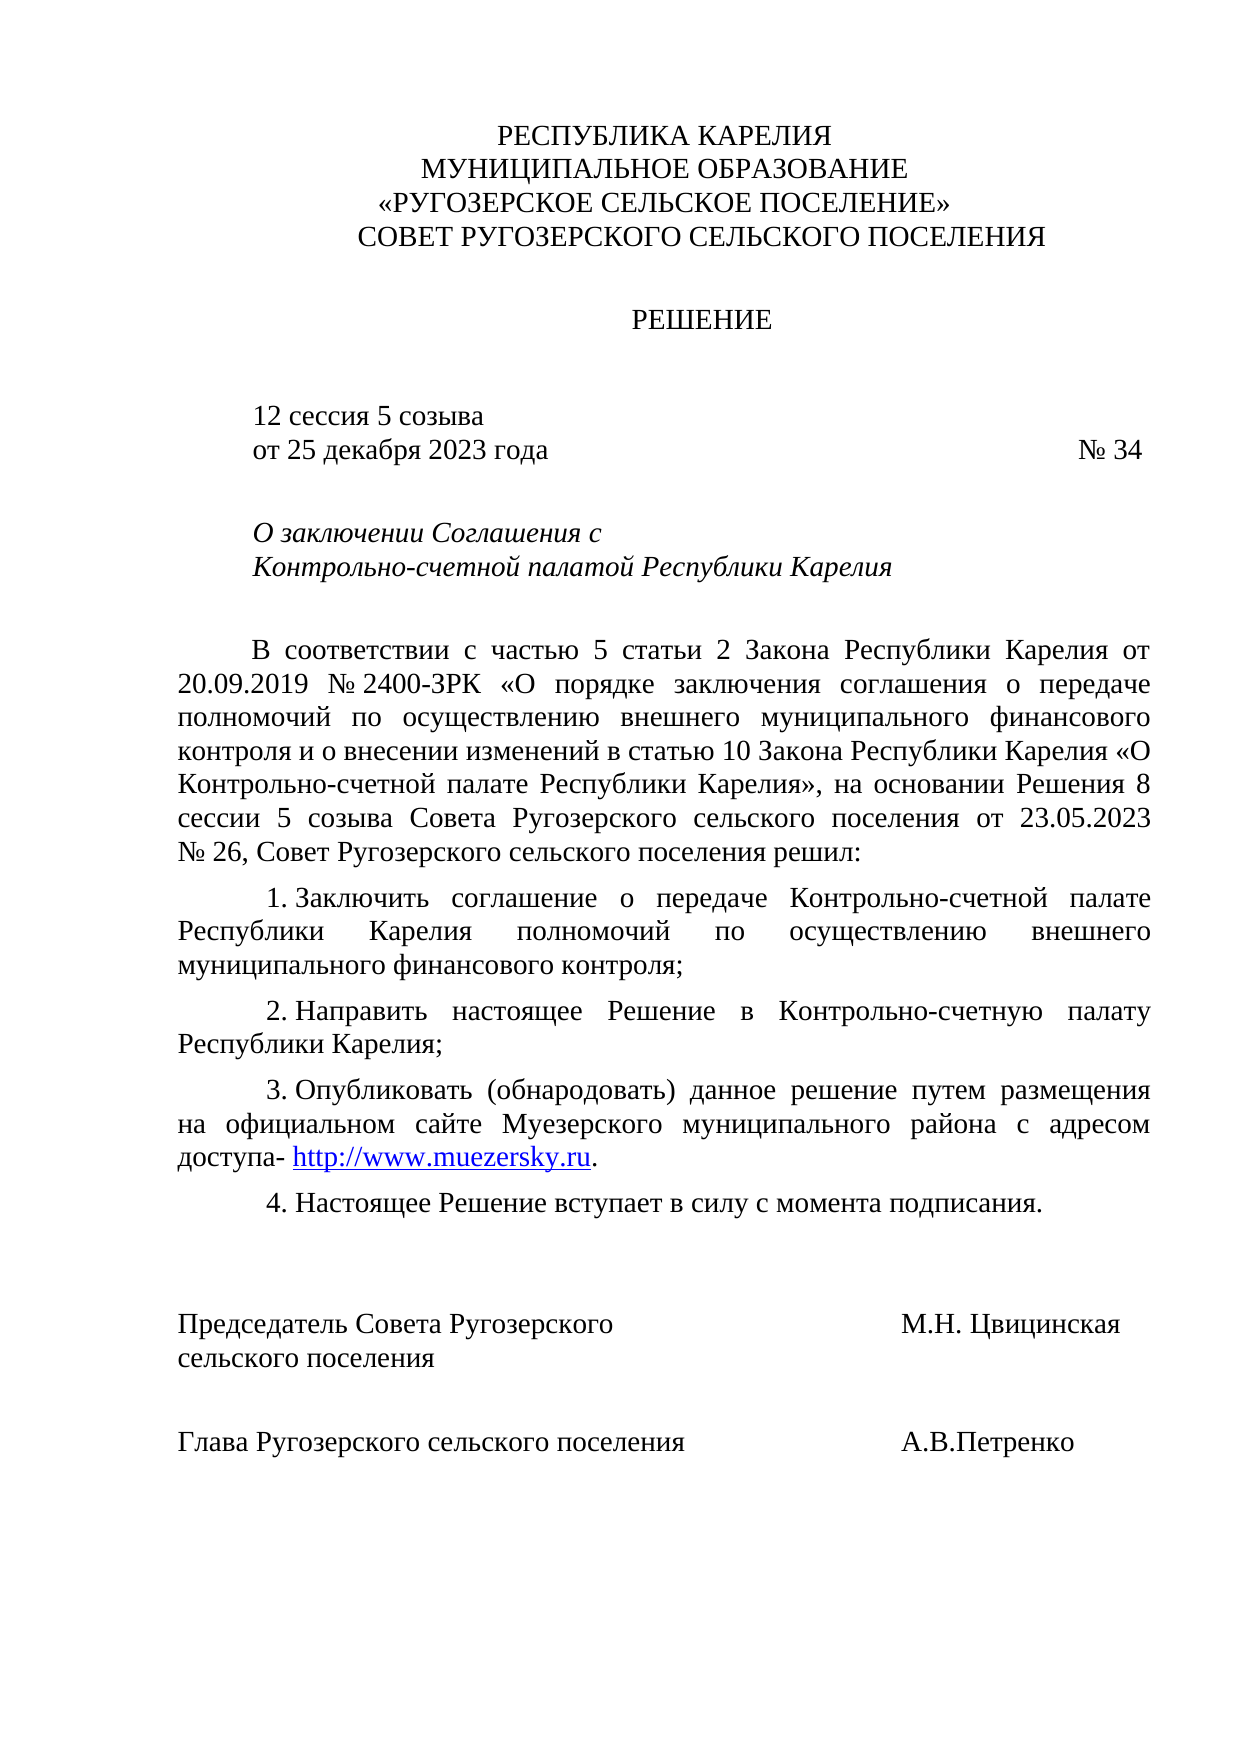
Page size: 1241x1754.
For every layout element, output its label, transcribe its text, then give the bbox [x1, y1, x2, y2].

title 12 сессия 5 созыва [177, 398, 1152, 432]
text 3. Опубликовать (обнародовать) данное решение путем размещения на официальном сайте Муезерского муниципального района с адресом доступа- http://www.muezersky.ru. [177, 1072, 1152, 1173]
title В соответствии с частью 5 статьи 2 Закона Республики Карелия от 20.09.2019 № 2400-ЗРК «О порядке заключения соглашения о передаче полномочий по осуществлению внешнего муниципального финансового контроля и о внесении изменений в статью 10 Закона Республики Карелия «О Контрольно-счетной палате Республики Карелия», на основании Решения 8 сессии 5 созыва Совета Ругозерского сельского поселения от 23.05.2023 № 26, Совет Ругозерского сельского поселения решил: [177, 632, 1152, 867]
title РЕШЕНИЕ [177, 302, 1152, 336]
text 1. Заключить соглашение о передаче Контрольно-счетной палате Республики Карелия полномочий по осуществлению внешнего муниципального финансового контроля; [177, 880, 1152, 980]
text сельского поселения [177, 1340, 1152, 1374]
text МУНИЦИПАЛЬНОЕ ОБРАЗОВАНИЕ [177, 152, 1152, 185]
title СОВЕТ РУГОЗЕРСКОГО СЕЛЬСКОГО ПОСЕЛЕНИЯ [177, 219, 1152, 252]
text 2. Направить настоящее Решение в Контрольно-счетную палату Республики Карелия; [177, 993, 1152, 1060]
text Председатель Совета Ругозерского М.Н. Цвицинская [177, 1307, 1152, 1340]
text 4. Настоящее Решение вступает в силу с момента подписания. [177, 1186, 1152, 1219]
title Контрольно-счетной палатой Республики Карелия [177, 549, 1152, 582]
text РЕСПУБЛИКА КАРЕЛИЯ [177, 118, 1152, 152]
text Глава Ругозерского сельского поселения А.В.Петренко [177, 1424, 1152, 1457]
title от 25 декабря 2023 года № 34 [177, 432, 1152, 465]
title О заключении Соглашения с [177, 515, 1152, 549]
text «РУГОЗЕРСКОЕ СЕЛЬСКОЕ ПОСЕЛЕНИЕ» [177, 185, 1152, 219]
